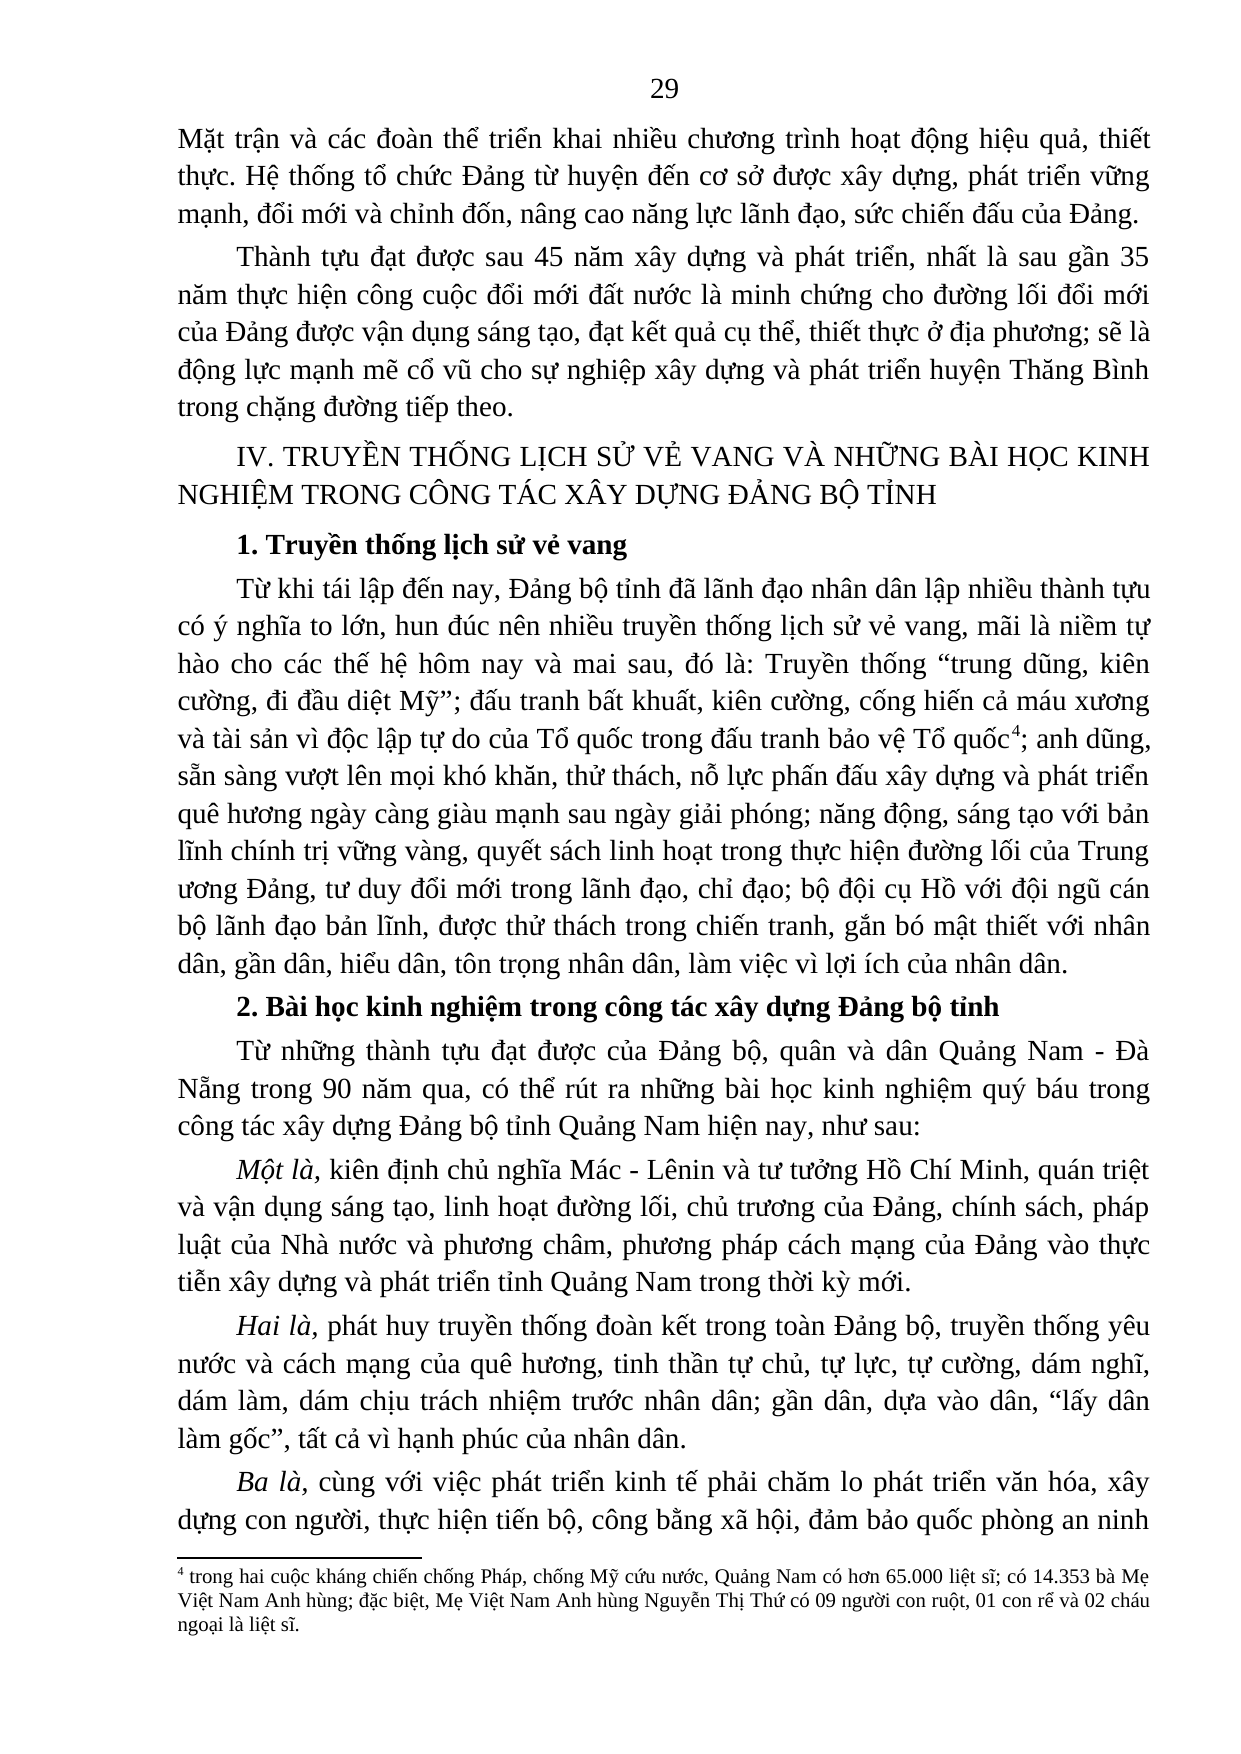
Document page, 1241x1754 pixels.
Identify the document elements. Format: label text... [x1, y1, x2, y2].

text 2. Bài học kinh nghiệm trong công tác xây dựng Đảng bộ tỉnh [177, 987, 1152, 1024]
text Từ khi tái lập đến nay, Đảng bộ tỉnh đã lãnh đạo nhân dân lập nhiều thành tựu có ý nghĩa to lớn, hun đúc nên nhiều truyền thống lịch sử vẻ vang, mãi là niềm tự hào cho các thế hệ hôm nay và mai sau, đó là: Truyền thống “trung dũng, kiên cường, đi đầu diệt Mỹ”; đấu tranh bất khuất, kiên cường, cống hiến cả máu xương và tài sản vì độc lập tự do của Tổ quốc trong đấu tranh bảo vệ Tổ quốc; anh dũng, sẵn sàng vượt lên mọi khó khăn, thử thách, nỗ lực phấn đấu xây dựng và phát triển quê hương ngày càng giàu mạnh sau ngày giải phóng; năng động, sáng tạo với bản lĩnh chính trị vững vàng, quyết sách linh hoạt trong thực hiện đường lối của Trung ương Đảng, tư duy đổi mới trong lãnh đạo, chỉ đạo; bộ đội cụ Hồ với đội ngũ cán bộ lãnh đạo bản lĩnh, được thử thách trong chiến tranh, gắn bó mật thiết với nhân dân, gần dân, hiểu dân, tôn trọng nhân dân, làm việc vì lợi ích của nhân dân. [177, 568, 1152, 981]
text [177, 118, 1152, 231]
text Thành tựu đạt được sau 45 năm xây dựng và phát triển, nhất là sau gần 35 năm thực hiện công cuộc đổi mới đất nước là minh chứng cho đường lối đổi mới của Đảng được vận dụng sáng tạo, đạt kết quả cụ thể, thiết thực ở địa phương; sẽ là động lực mạnh mẽ cổ vũ cho sự nghiệp xây dựng và phát triển huyện Thăng Bình trong chặng đường tiếp theo. [177, 237, 1152, 424]
text Hai là, phát huy truyền thống đoàn kết trong toàn Đảng bộ, truyền thống yêu nước và cách mạng của quê hương, tinh thần tự chủ, tự lực, tự cường, dám nghĩ, dám làm, dám chịu trách nhiệm trước nhân dân; gần dân, dựa vào dân, “lấy dân làm gốc”, tất cả vì hạnh phúc của nhân dân. [177, 1306, 1152, 1456]
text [177, 1462, 1152, 1537]
text Một là, kiên định chủ nghĩa Mác - Lênin và tư tưởng Hồ Chí Minh, quán triệt và vận dụng sáng tạo, linh hoạt đường lối, chủ trương của Đảng, chính sách, pháp luật của Nhà nước và phương châm, phương pháp cách mạng của Đảng vào thực tiễn xây dựng và phát triển tỉnh Quảng Nam trong thời kỳ mới. [177, 1149, 1152, 1299]
text 1. Truyền thống lịch sử vẻ vang [177, 524, 1152, 562]
text IV. TRUYỀN THỐNG LỊCH SỬ VẺ VANG VÀ NHỮNG BÀI HỌC KINH NGHIỆM TRONG CÔNG TÁC XÂY DỰNG ĐẢNG BỘ TỈNH [177, 437, 1152, 512]
text Từ những thành tựu đạt được của Đảng bộ, quân và dân Quảng Nam - Đà Nẵng trong 90 năm qua, có thể rút ra những bài học kinh nghiệm quý báu trong công tác xây dựng Đảng bộ tỉnh Quảng Nam hiện nay, như sau: [177, 1031, 1152, 1143]
